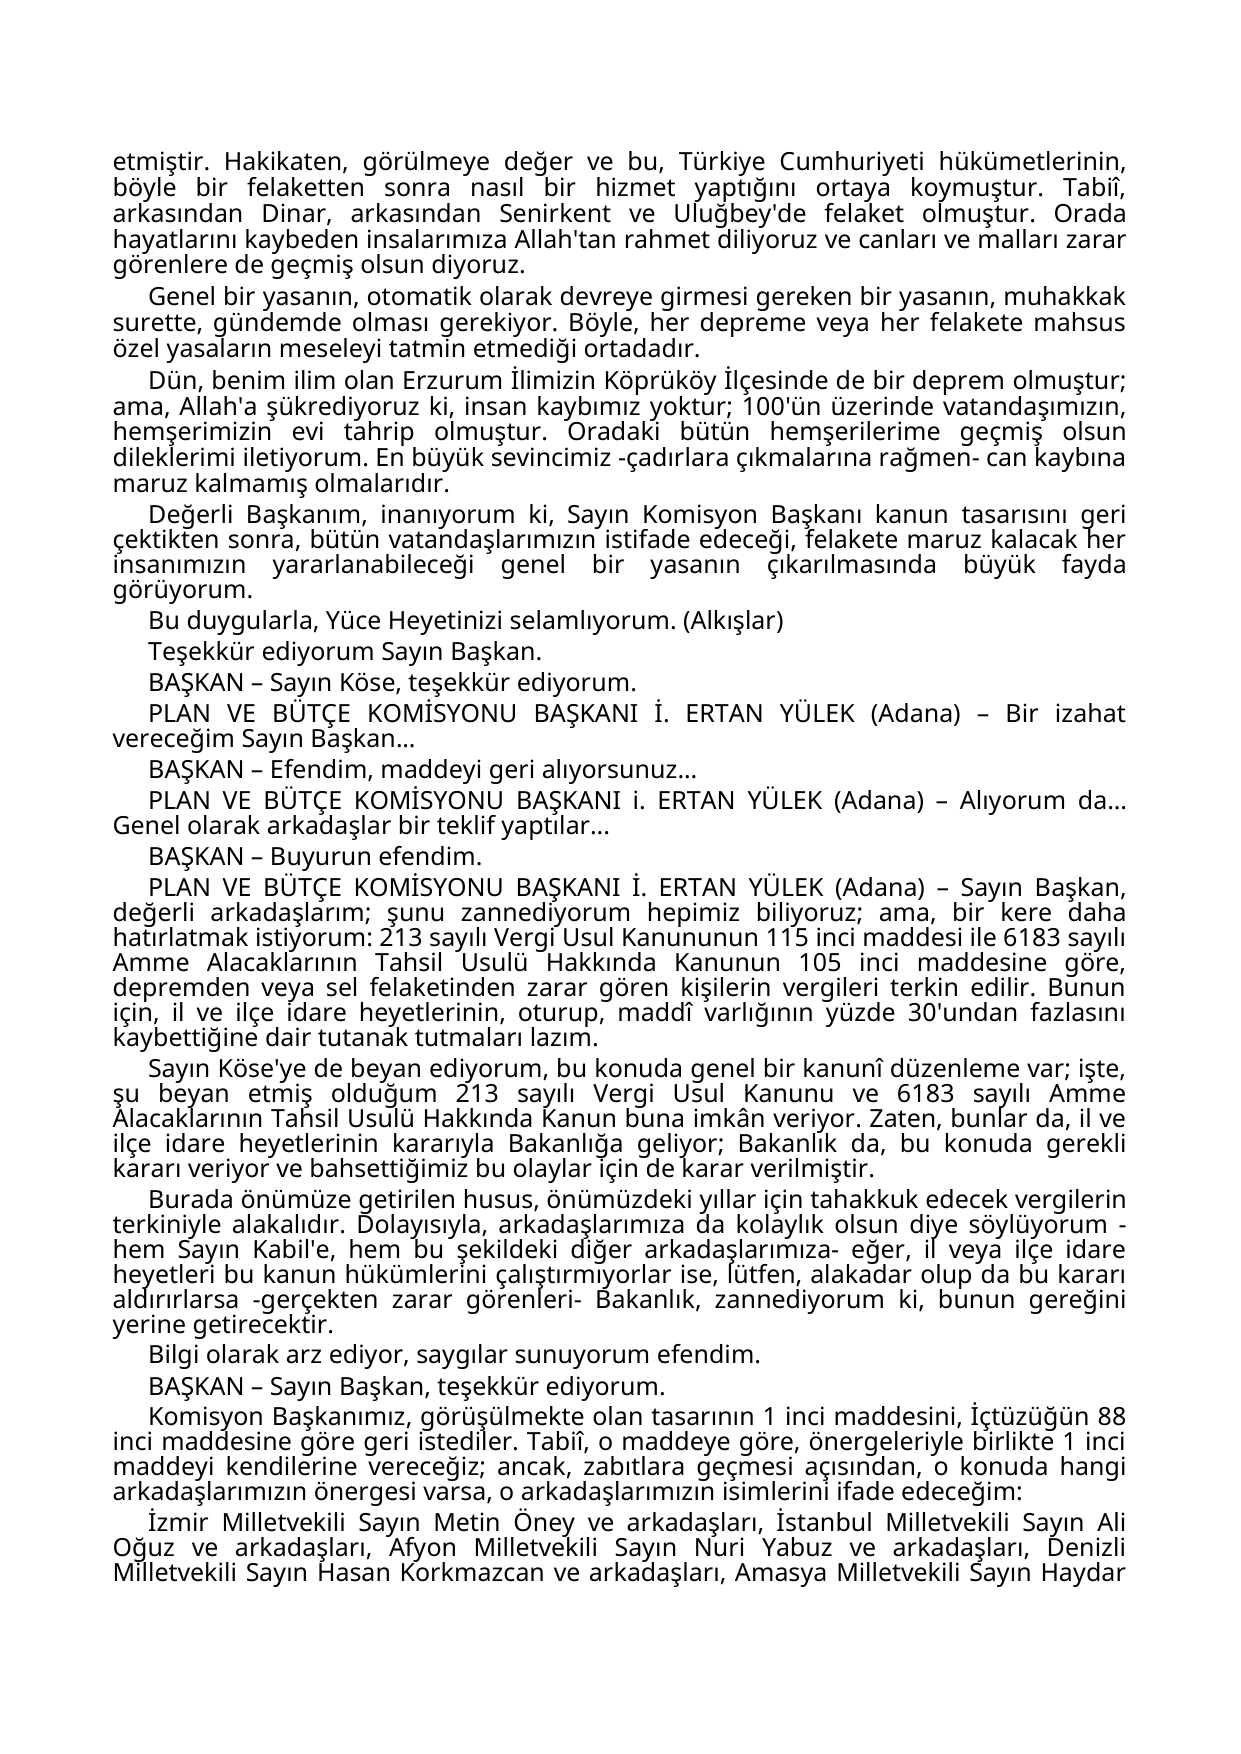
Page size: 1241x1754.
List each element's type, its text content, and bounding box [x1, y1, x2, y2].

text Sayın Köse'ye de beyan ediyorum, bu konuda genel bir kanunî düzenleme var; işte, şu beyan etmiş olduğum 213 sayılı Vergi Usul Kanunu ve 6183 sayılı Amme Alacaklarının Tahsil Usulü Hakkında Kanun buna imkân veriyor. Zaten, bunlar da, il ve ilçe idare heyetlerinin kararıyla Bakanlığa geliyor; Bakanlık da, bu konuda gerekli kararı veriyor ve bahsettiğimiz bu olaylar için de karar verilmiştir. [112, 1057, 1128, 1182]
text Genel bir yasanın, otomatik olarak devreye girmesi gereken bir yasanın, muhakkak surette, gündemde olması gerekiyor. Böyle, her depreme veya her felakete mahsus özel yasaların meseleyi tatmin etmediği ortadadır. [112, 285, 1128, 363]
text PLAN VE BÜTÇE KOMİSYONU BAŞKANI İ. ERTAN YÜLEK (Adana) – Bir izahat vereceğim Sayın Başkan... [112, 702, 1128, 752]
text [112, 1512, 1128, 1587]
text Komisyon Başkanımız, görüşülmekte olan tasarının 1 inci maddesini, İçtüzüğün 88 inci maddesine göre geri istediler. Tabiî, o maddeye göre, önergeleriyle birlikte 1 inci maddeyi kendilerine vereceğiz; ancak, zabıtlara geçmesi açısından, o konuda hangi arkadaşlarımızın önergesi varsa, o arkadaşlarımızın isimlerini ifade edeceğim: [112, 1406, 1128, 1506]
text BAŞKAN – Sayın Köse, teşekkür ediyorum. [112, 671, 1128, 696]
text Bu duygularla, Yüce Heyetinizi selamlıyorum. (Alkışlar) [112, 609, 1128, 634]
text Dün, benim ilim olan Erzurum İlimizin Köprüköy İlçesinde de bir deprem olmuştur; ama, Allah'a şükrediyoruz ki, insan kaybımız yoktur; 100'ün üzerinde vatandaşımızın, hemşerimizin evi tahrip olmuştur. Oradaki bütün hemşerilerime geçmiş olsun dileklerimi iletiyorum. En büyük sevincimiz -çadırlara çıkmalarına rağmen- can kaybına maruz kalmamış olmalarıdır. [112, 368, 1128, 498]
text BAŞKAN – Sayın Başkan, teşekkür ediyorum. [112, 1375, 1128, 1400]
text Burada önümüze getirilen husus, önümüzdeki yıllar için tahakkuk edecek vergilerin terkiniyle alakalıdır. Dolayısıyla, arkadaşlarımıza da kolaylık olsun diye söylüyorum -hem Sayın Kabil'e, hem bu şekildeki diğer arkadaşlarımıza- eğer, il veya ilçe idare heyetleri bu kanun hükümlerini çalıştırmıyorlar ise, lütfen, alakadar olup da bu kararı aldırırlarsa -gerçekten zarar görenleri- Bakanlık, zannediyorum ki, bunun gereğini yerine getirecektir. [112, 1188, 1128, 1338]
text Bilgi olarak arz ediyor, saygılar sunuyorum efendim. [112, 1344, 1128, 1369]
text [112, 150, 1128, 279]
text BAŞKAN – Efendim, maddeyi geri alıyorsunuz... [112, 758, 1128, 783]
text BAŞKAN – Buyurun efendim. [112, 845, 1128, 870]
text Teşekkür ediyorum Sayın Başkan. [112, 641, 1128, 666]
text PLAN VE BÜTÇE KOMİSYONU BAŞKANI İ. ERTAN YÜLEK (Adana) – Sayın Başkan, değerli arkadaşlarım; şunu zannediyorum hepimiz biliyoruz; ama, bir kere daha hatırlatmak istiyorum: 213 sayılı Vergi Usul Kanununun 115 inci maddesi ile 6183 sayılı Amme Alacaklarının Tahsil Usulü Hakkında Kanunun 105 inci maddesine göre, depremden veya sel felaketinden zarar gören kişilerin vergileri terkin edilir. Bunun için, il ve ilçe idare heyetlerinin, oturup, maddî varlığının yüzde 30'undan fazlasını kaybettiğine dair tutanak tutmaları lazım. [112, 876, 1128, 1051]
text PLAN VE BÜTÇE KOMİSYONU BAŞKANI i. ERTAN YÜLEK (Adana) – Alıyorum da... Genel olarak arkadaşlar bir teklif yaptılar... [112, 789, 1128, 839]
text Değerli Başkanım, inanıyorum ki, Sayın Komisyon Başkanı kanun tasarısını geri çektikten sonra, bütün vatandaşlarımızın istifade edeceği, felakete maruz kalacak her insanımızın yararlanabileceği genel bir yasanın çıkarılmasında büyük fayda görüyorum. [112, 504, 1128, 604]
